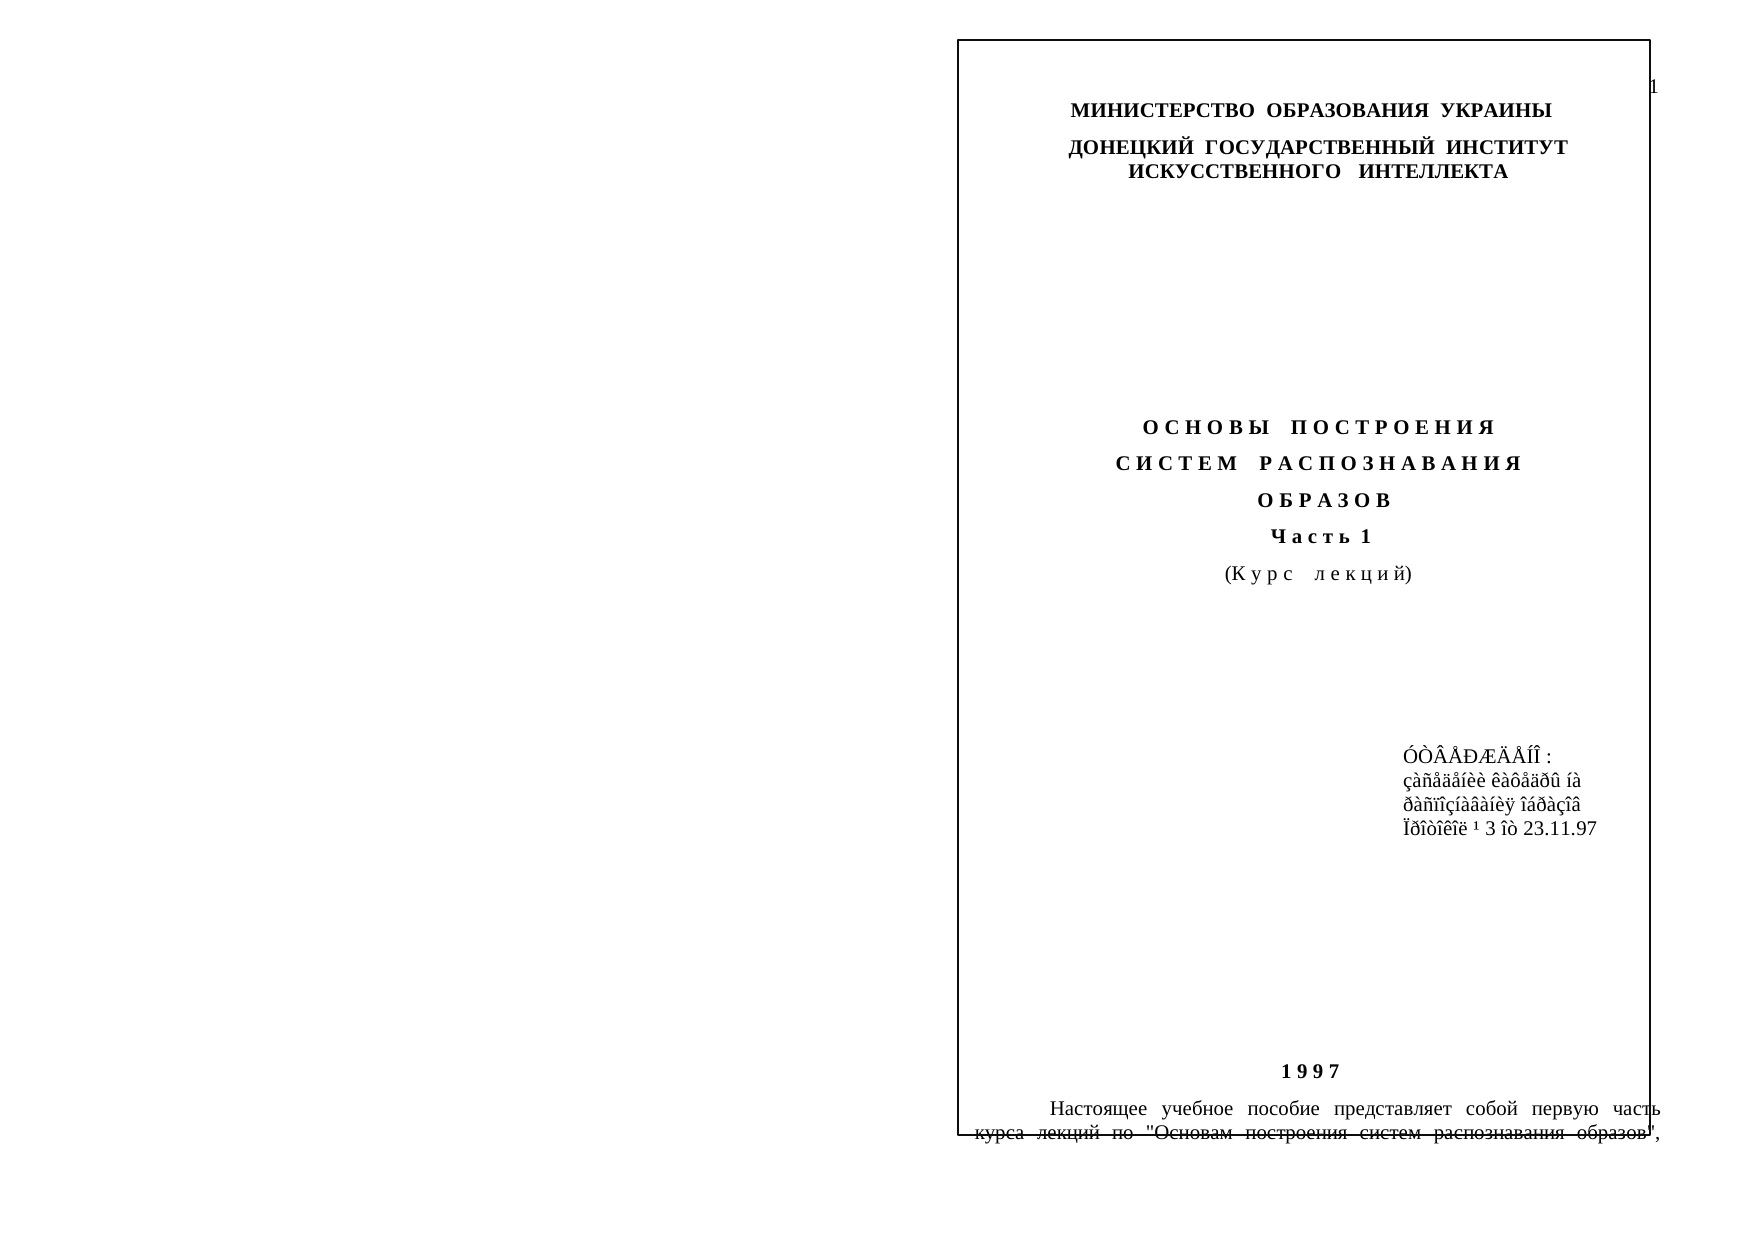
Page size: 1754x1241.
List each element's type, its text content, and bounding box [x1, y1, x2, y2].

text Ч а с т ь 1 [974, 524, 1649, 548]
text О С Н О В Ы П О С Т Р О Е Н И Я [974, 414, 1649, 438]
text Óòâåðæäåíî : [1403, 743, 1649, 768]
text 1 9 9 7 [974, 1059, 1649, 1083]
text О Б Р А З О В [974, 488, 1649, 512]
text МИНИСТЕРСТВО ОБРАЗОВАНИЯ УКРАИНЫ [974, 98, 1649, 122]
text (К у р с л е к ц и й) [974, 561, 1649, 585]
text çàñåäåíèè êàôåäðû íà ðàñïîçíàâàíèÿ îáðàçîâ [1403, 768, 1649, 816]
text С И С Т Е М Р А С П О З Н А В А Н И Я [974, 451, 1649, 475]
text Ïðîòîêîë ¹ 3 îò 23.11.97 [1403, 816, 1649, 840]
text ДОНЕЦКИЙ ГОСУДАРСТВЕННЫЙ ИНСТИТУТ ИСКУССТВЕННОГО ИНТЕЛЛЕКТА [974, 134, 1649, 183]
